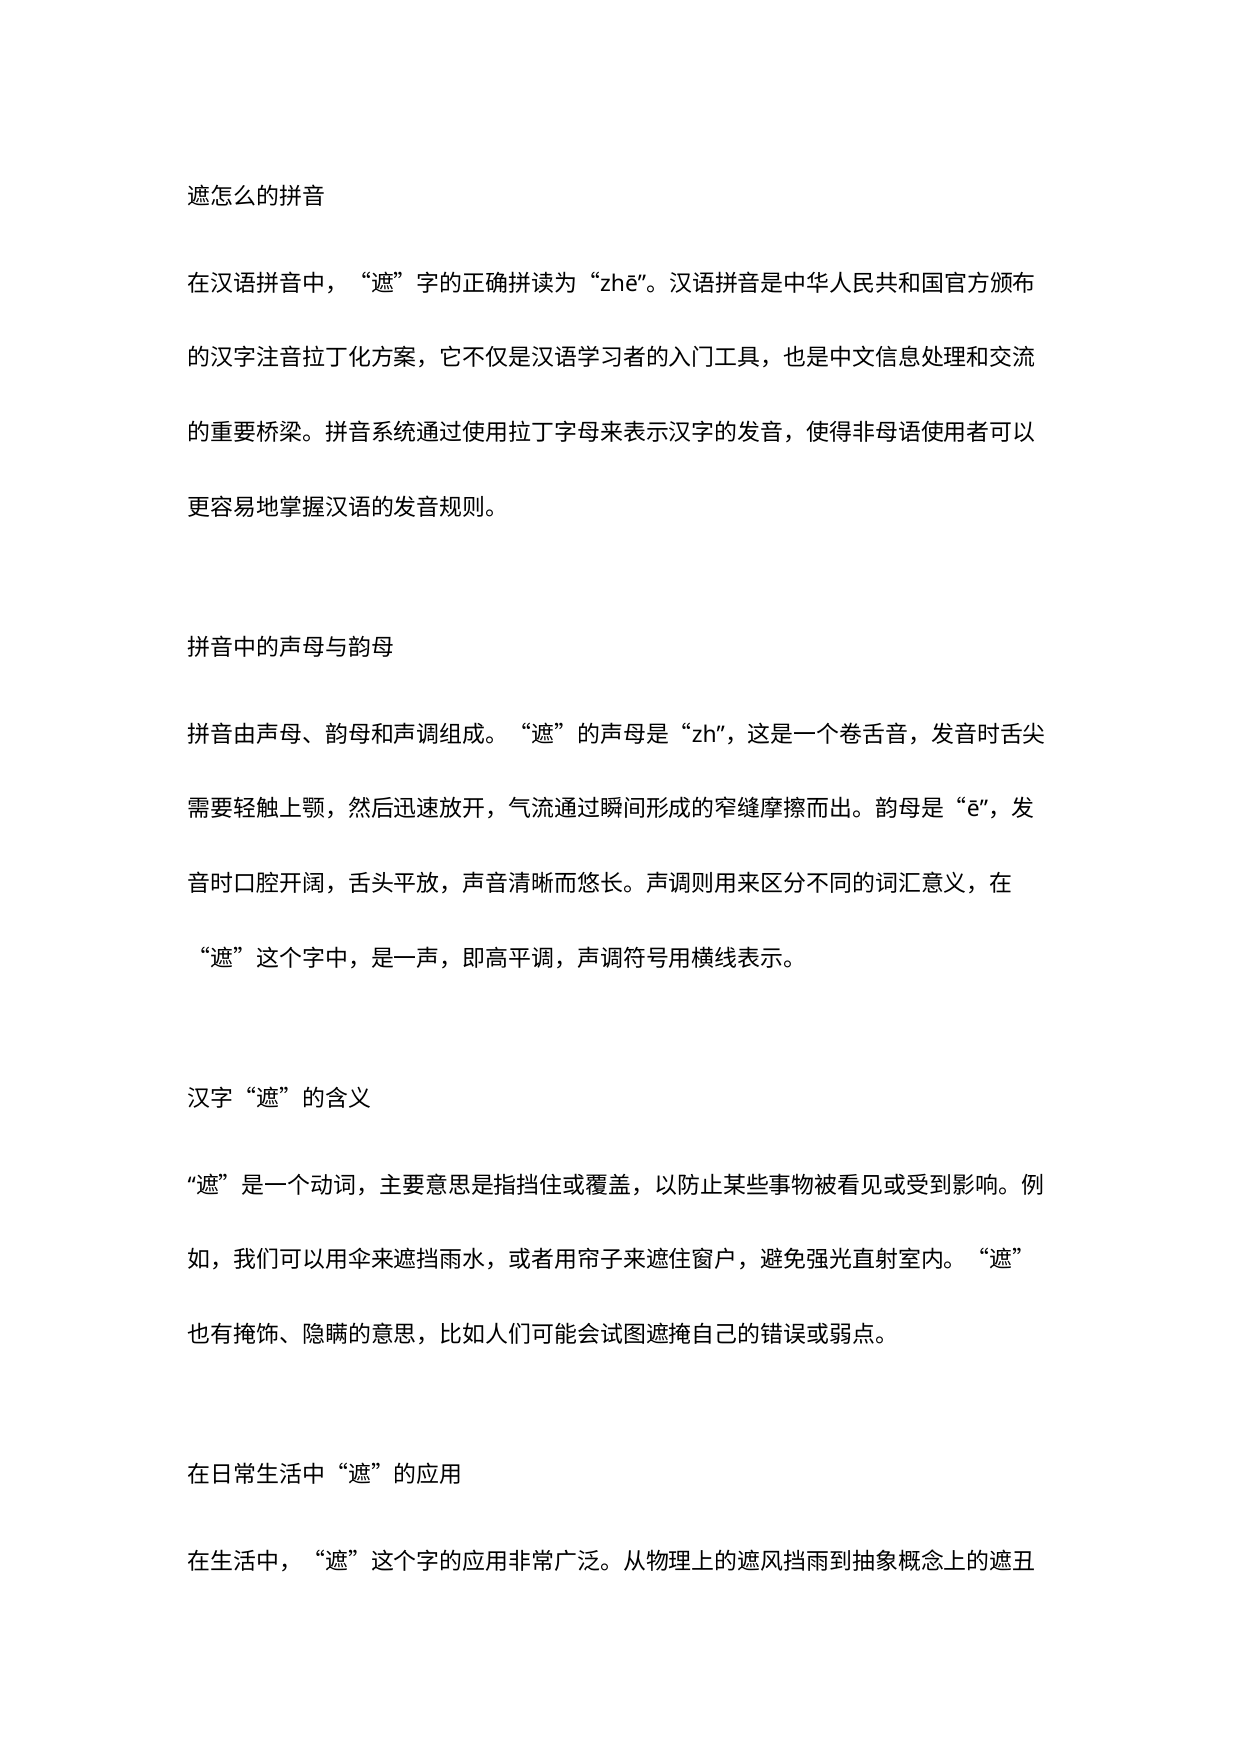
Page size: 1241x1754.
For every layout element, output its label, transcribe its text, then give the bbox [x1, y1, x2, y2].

text 在汉语拼音中，“遮”字的正确拼读为“zhē”。汉语拼音是中华人民共和国官方颁布的汉字注音拉丁化方案，它不仅是汉语学习者的入门工具，也是中文信息处理和交流的重要桥梁。拼音系统通过使用拉丁字母来表示汉字的发音，使得非母语使用者可以更容易地掌握汉语的发音规则。 [187, 248, 1053, 538]
text 汉字“遮”的含义 [187, 1064, 1053, 1129]
text 拼音由声母、韵母和声调组成。“遮”的声母是“zh”，这是一个卷舌音，发音时舌尖需要轻触上颚，然后迅速放开，气流通过瞬间形成的窄缝摩擦而出。韵母是“ē”，发音时口腔开阔，舌头平放，声音清晰而悠长。声调则用来区分不同的词汇意义，在“遮”这个字中，是一声，即高平调，声调符号用横线表示。 [187, 699, 1053, 989]
text 遮怎么的拼音 [187, 162, 1053, 227]
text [187, 1527, 1053, 1592]
text 在日常生活中“遮”的应用 [187, 1440, 1053, 1505]
text 拼音中的声母与韵母 [187, 613, 1053, 678]
text “遮”是一个动词，主要意思是指挡住或覆盖，以防止某些事物被看见或受到影响。例如，我们可以用伞来遮挡雨水，或者用帘子来遮住窗户，避免强光直射室内。“遮”也有掩饰、隐瞒的意思，比如人们可能会试图遮掩自己的错误或弱点。 [187, 1151, 1053, 1365]
